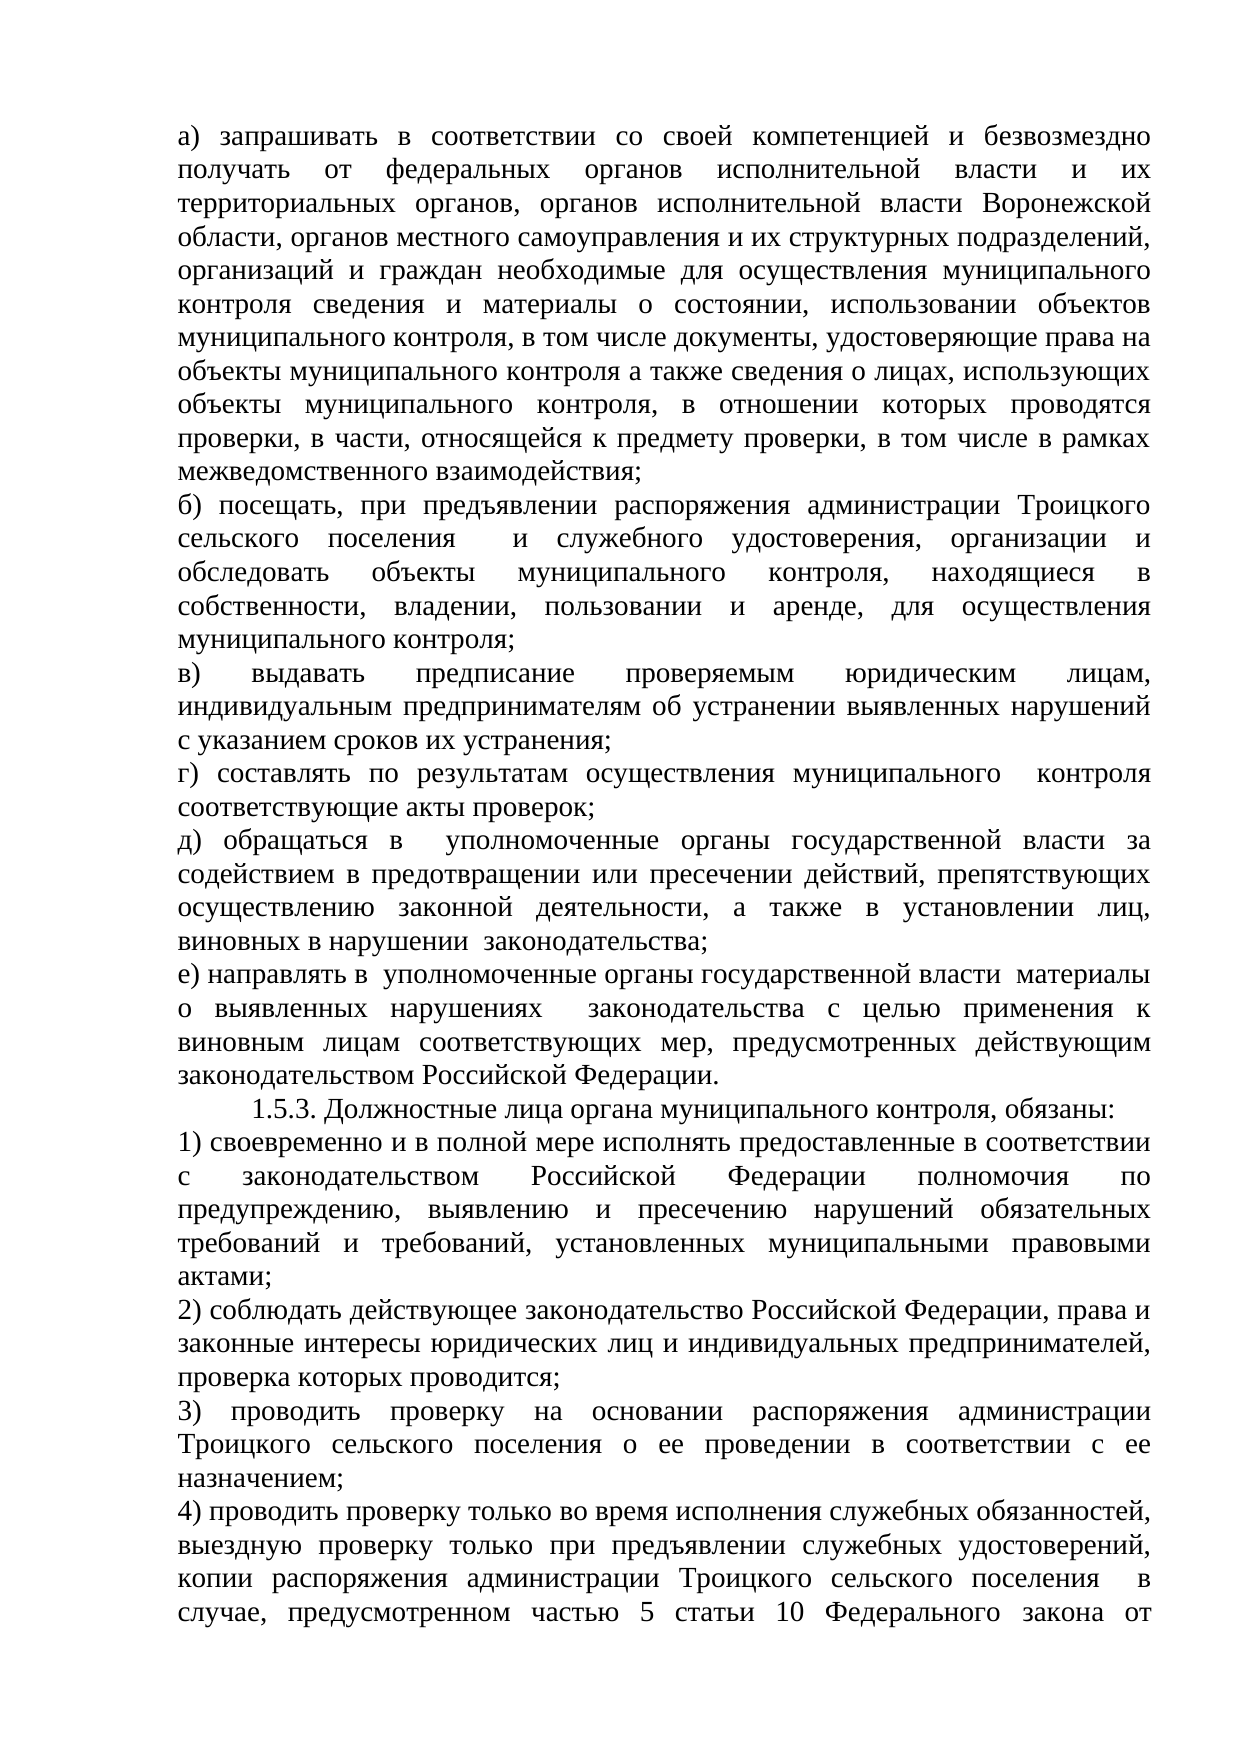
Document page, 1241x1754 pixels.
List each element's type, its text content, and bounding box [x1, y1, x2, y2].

text 1) своевременно и в полной мере исполнять предоставленные в соответствии с законодательством Российской Федерации полномочия по предупреждению, выявлению и пресечению нарушений обязательных требований и требований, установленных муниципальными правовыми актами; [177, 1124, 1152, 1292]
text 2) соблюдать действующее законодательство Российской Федерации, права и законные интересы юридических лиц и индивидуальных предпринимателей, проверка которых проводится; [177, 1292, 1152, 1393]
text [177, 1493, 1152, 1627]
text б) посещать, при предъявлении распоряжения администрации Троицкого сельского поселения и служебного удостоверения, организации и обследовать объекты муниципального контроля, находящиеся в собственности, владении, пользовании и аренде, для осуществления муниципального контроля; [177, 487, 1152, 655]
text 1.5.3. Должностные лица органа муниципального контроля, обязаны: [177, 1091, 1152, 1124]
text в) выдавать предписание проверяемым юридическим лицам, индивидуальным предпринимателям об устранении выявленных нарушений с указанием сроков их устранения; [177, 655, 1152, 755]
text д) обращаться в уполномоченные органы государственной власти за содействием в предотвращении или пресечении действий, препятствующих осуществлению законной деятельности, а также в установлении лиц, виновных в нарушении законодательства; [177, 822, 1152, 957]
text 3) проводить проверку на основании распоряжения администрации Троицкого сельского поселения о ее проведении в соответствии с ее назначением; [177, 1393, 1152, 1493]
text а) запрашивать в соответствии со своей компетенцией и безвозмездно получать от федеральных органов исполнительной власти и их территориальных органов, органов исполнительной власти Воронежской области, органов местного самоуправления и их структурных подразделений, организаций и граждан необходимые для осуществления муниципального контроля сведения и материалы о состоянии, использовании объектов муниципального контроля, в том числе документы, удостоверяющие права на объекты муниципального контроля а также сведения о лицах, использующих объекты муниципального контроля, в отношении которых проводятся проверки, в части, относящейся к предмету проверки, в том числе в рамках межведомственного взаимодействия; [177, 118, 1152, 487]
text е) направлять в уполномоченные органы государственной власти материалы о выявленных нарушениях законодательства с целью применения к виновным лицам соответствующих мер, предусмотренных действующим законодательством Российской Федерации. [177, 957, 1152, 1091]
text г) составлять по результатам осуществления муниципального контроля соответствующие акты проверок; [177, 755, 1152, 822]
